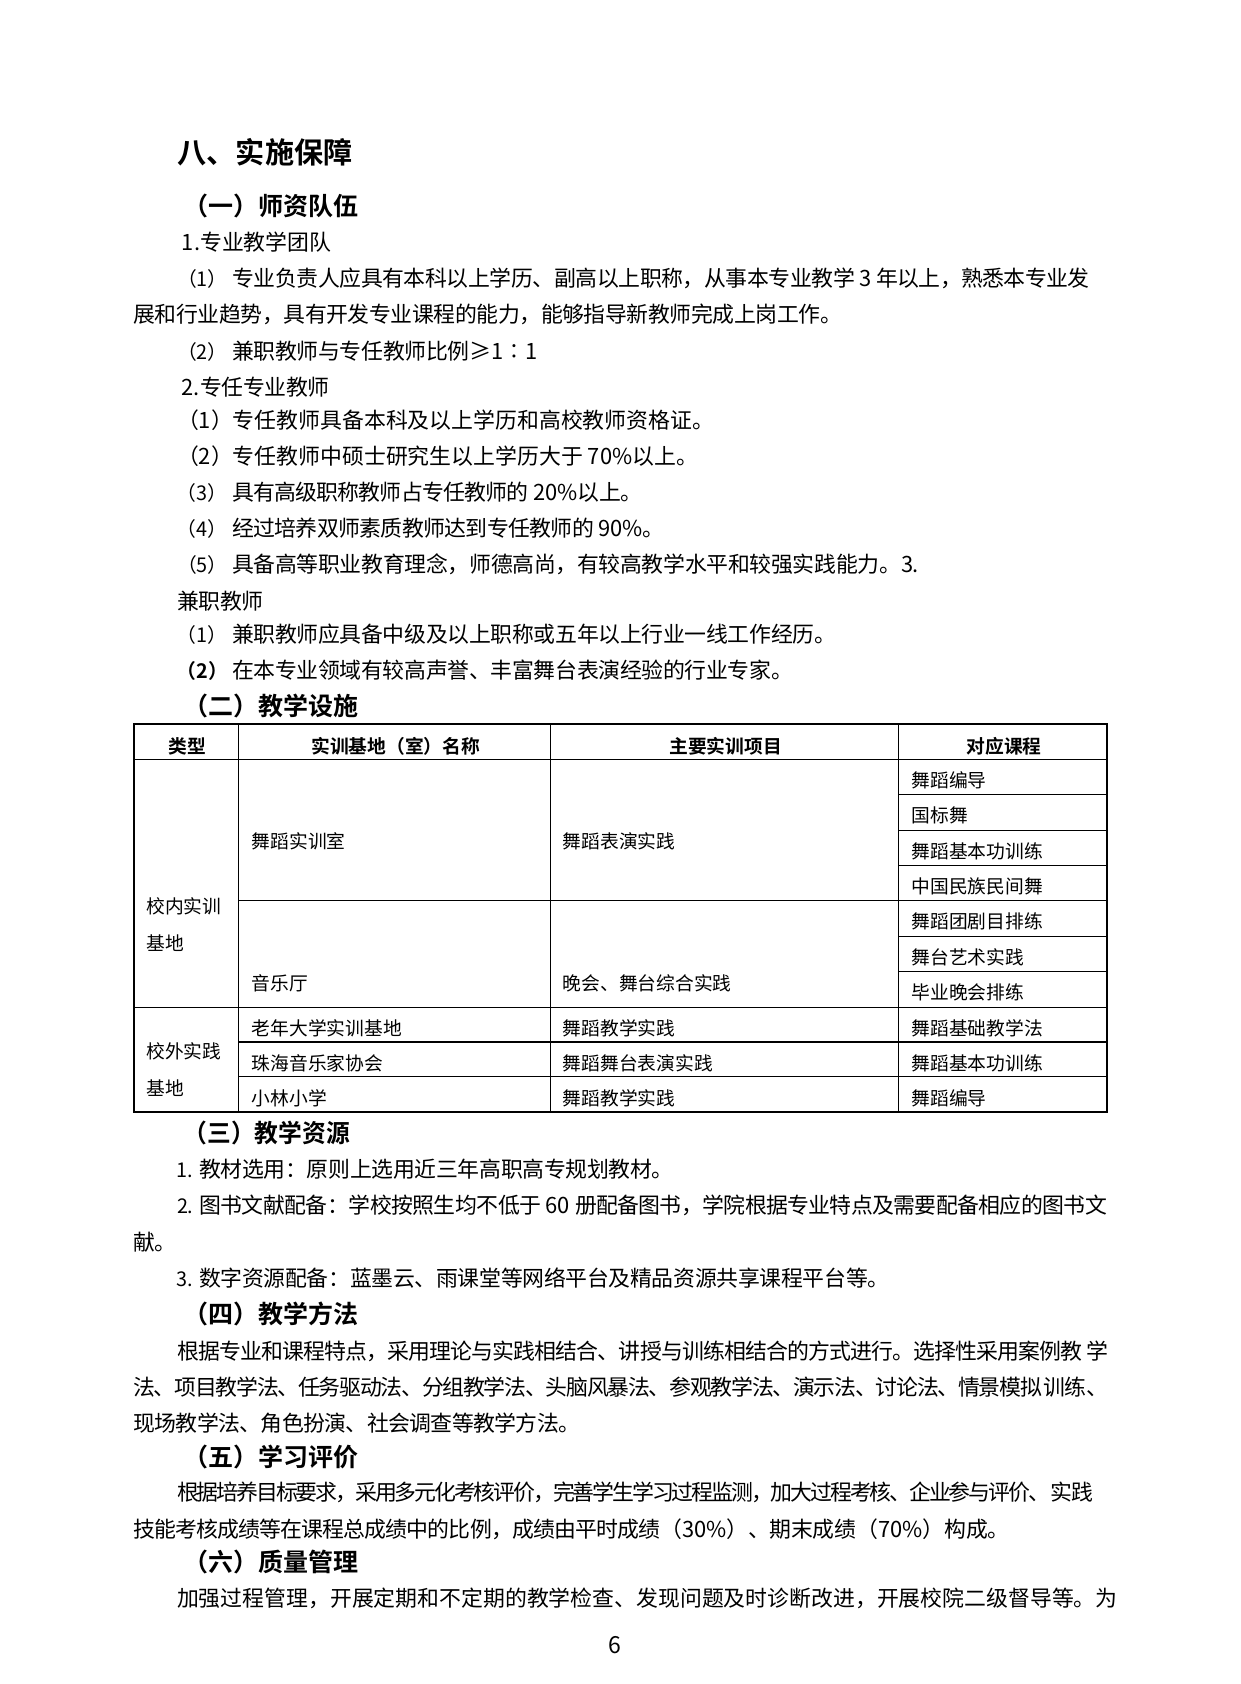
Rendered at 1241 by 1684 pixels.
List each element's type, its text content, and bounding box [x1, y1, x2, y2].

list 经过培养双师素质教师达到专任教师的 90%。 [177, 511, 1240, 543]
table_cell 晚会、舞台综合实践 [551, 901, 898, 1007]
table_header 实训基地（室）名称 [239, 725, 550, 759]
table_cell 老年大学实训基地 [239, 1008, 550, 1041]
table_cell 舞蹈基本功训练 [899, 1043, 1106, 1076]
table_cell 中国民族民间舞 [899, 866, 1106, 900]
table_cell 毕业晚会排练 [899, 972, 1106, 1007]
table_cell 舞蹈基本功训练 [899, 831, 1106, 865]
table_cell 音乐厅 [239, 901, 550, 1007]
list 具有高级职称教师占专任教师的 20%以上。 [177, 475, 1240, 507]
table_cell 舞蹈实训室 [239, 760, 550, 900]
table_cell 舞蹈教学实践 [551, 1077, 898, 1111]
text 2.专任专业教师 [177, 370, 571, 402]
table_cell 校内实训基地 [135, 760, 238, 1007]
table_header 主要实训项目 [551, 725, 898, 759]
text （四）教学方法 [183, 1295, 1240, 1331]
text 根据专业和课程特点，采用理论与实践相结合、讲授与训练相结合的方式进行。选择性采用案例教学法、项目教学法、任务驱动法、分组教学法、头脑风暴法、参观教学法、演示法、讨论法、情景模拟训练、现场教学法、角色扮演、社会调查等教学方法。 [133, 1334, 1108, 1438]
table_cell 舞蹈教学实践 [551, 1008, 898, 1041]
list 图书文献配备：学校按照生均不低于 60 册配备图书，学院根据专业特点及需要配备相应的图书文献。 [133, 1188, 1108, 1256]
list 在本专业领域有较高声誉、丰富舞台表演经验的行业专家。 [177, 653, 1240, 684]
table_header 类型 [135, 725, 238, 759]
table_header 对应课程 [899, 725, 1106, 759]
table_cell 舞蹈舞台表演实践 [551, 1043, 898, 1076]
table_cell 舞蹈表演实践 [551, 760, 898, 900]
table_cell 舞蹈编导 [899, 760, 1106, 794]
text 加强过程管理，开展定期和不定期的教学检查、发现问题及时诊断改进，开展校院二级督导等。为 [177, 1581, 1240, 1612]
text 1.专业教学团队 [177, 225, 1240, 257]
list 专业负责人应具有本科以上学历、副高以上职称，从事本专业教学 3 年以上，熟悉本专业发展和行业趋势，具有开发专业课程的能力，能够指导新教师完成上岗工作。 [133, 261, 1108, 329]
table_cell 舞台艺术实践 [899, 937, 1106, 971]
table_cell 舞蹈编导 [899, 1077, 1106, 1111]
text （三）教学资源 [183, 1113, 1240, 1149]
text 根据培养目标要求，采用多元化考核评价，完善学生学习过程监测，加大过程考核、企业参与评价、实践技能考核成绩等在课程总成绩中的比例，成绩由平时成绩（30%）、期末成绩（70%）构成。 [133, 1475, 1108, 1543]
table_cell 校外实践基地 [135, 1008, 238, 1111]
table_cell 小林小学 [239, 1077, 550, 1111]
list 教材选用：原则上选用近三年高职高专规划教材。 [177, 1152, 1240, 1184]
text （五）学习评价 [183, 1443, 1240, 1473]
table_cell 珠海音乐家协会 [239, 1043, 550, 1076]
table_cell 国标舞 [899, 795, 1106, 829]
text （1）专任教师具备本科及以上学历和高校教师资格证。 [177, 407, 1240, 434]
list 数字资源配备：蓝墨云、雨课堂等网络平台及精品资源共享课程平台等。 [177, 1261, 1240, 1292]
list 具备高等职业教育理念，师德高尚，有较高教学水平和较强实践能力。3.兼职教师 [177, 547, 921, 616]
text （一）师资队伍 [183, 186, 1240, 222]
table_cell 舞蹈团剧目排练 [899, 901, 1106, 936]
list 兼职教师与专任教师比例≥1∶1 [177, 334, 571, 366]
text 八、实施保障 [177, 130, 1240, 172]
text （2）专任教师中硕士研究生以上学历大于 70%以上。 [177, 439, 1240, 471]
text （六）质量管理 [183, 1548, 1240, 1578]
text （二）教学设施 [183, 687, 1240, 723]
table_cell 舞蹈基础教学法 [899, 1008, 1106, 1041]
list 兼职教师应具备中级及以上职称或五年以上行业一线工作经历。 [177, 620, 1240, 648]
